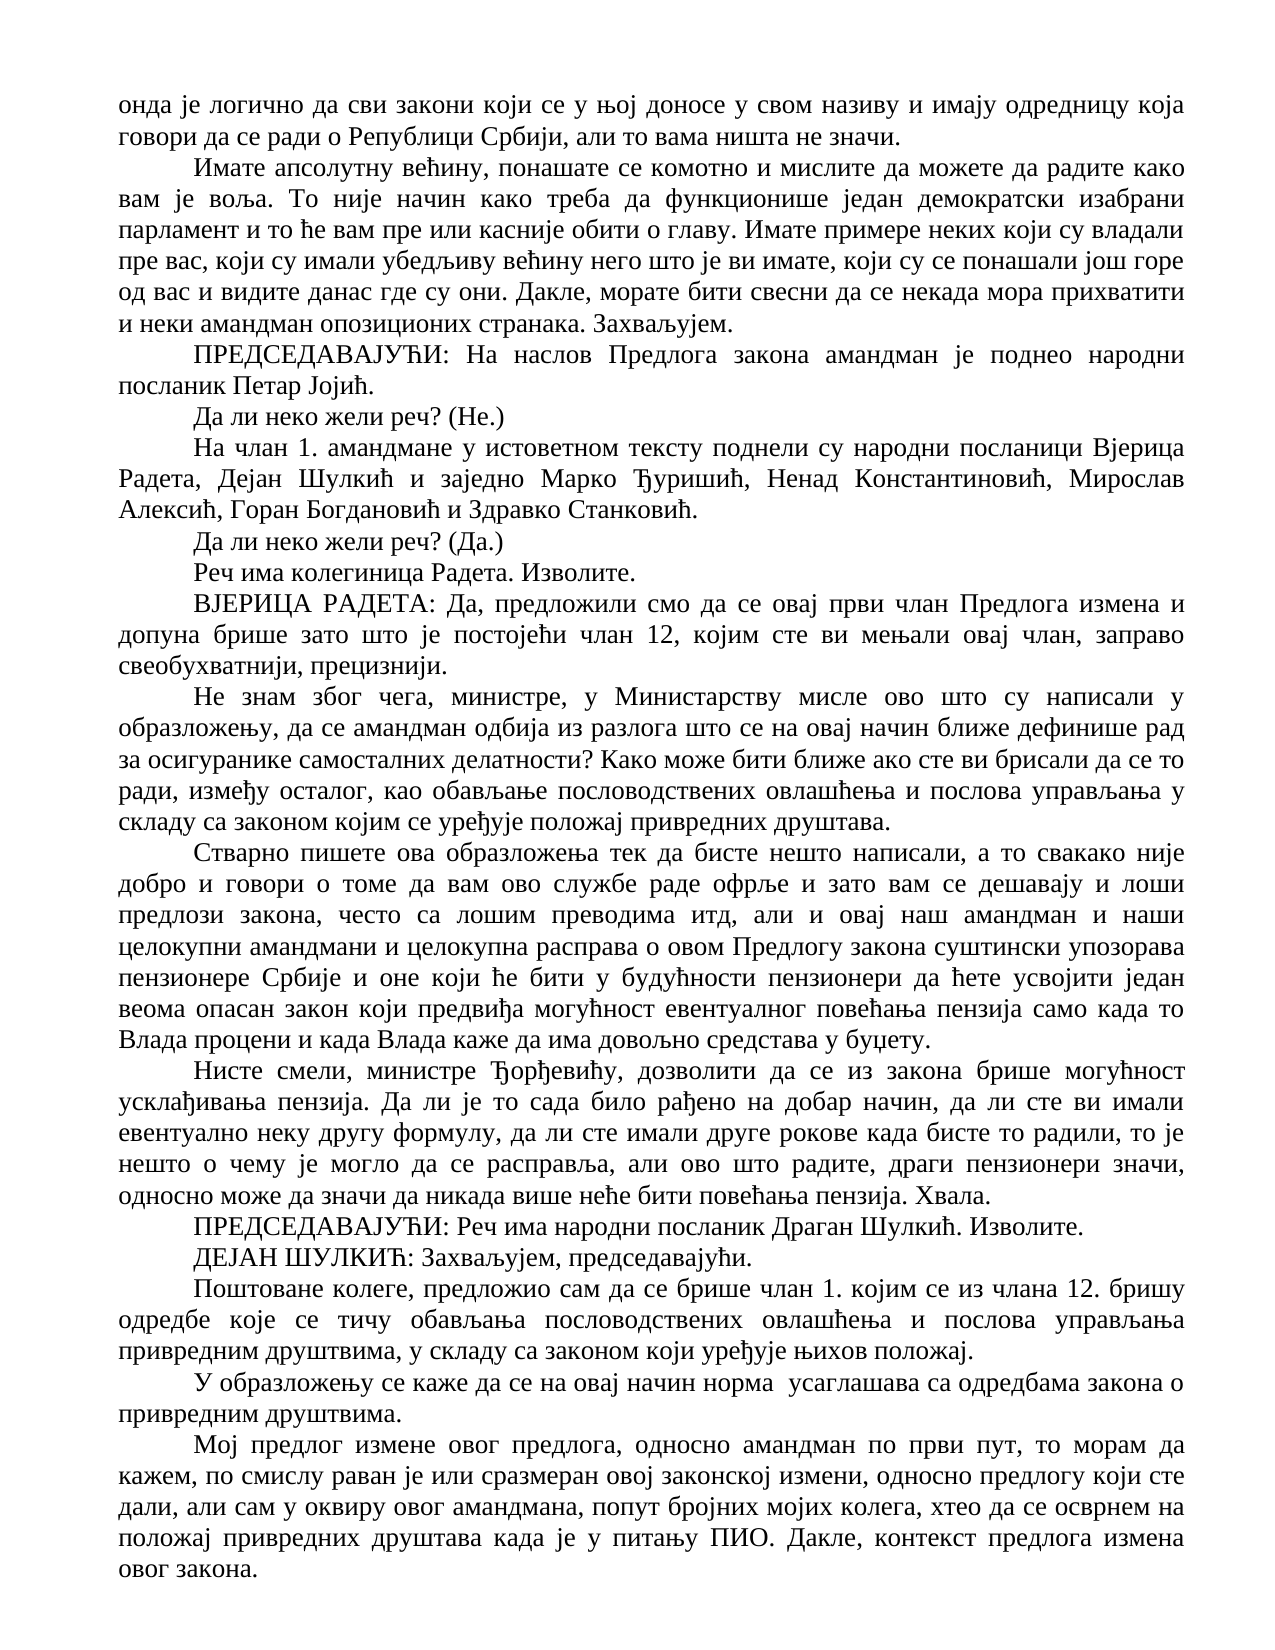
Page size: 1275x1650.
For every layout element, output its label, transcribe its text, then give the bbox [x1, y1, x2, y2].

text Стварно пишете ова образложења тек да бисте нешто написали, а то свакако није добро и говори о томе да вам ово службе раде офрље и зато вам се дешавају и лоши предлози закона, често са лошим преводима итд, али и овај наш амандман и наши целокупни амандмани и целокупна расправа о овом Предлогу закона суштински упозорава пензионере Србије и оне који ће бити у будућности пензионери да ћете усвојити један веома опасан закон који предвиђа могућност евентуалног повећања пензија само када то Влада процени и када Влада каже да има довољно средстава у буџету. [118, 836, 1186, 1054]
text ПРЕДСЕДАВАЈУЋИ: На наслов Предлога закона амандман је поднео народни посланик Петар Јојић. [118, 338, 1186, 400]
text ДЕЈАН ШУЛКИЋ: Захваљујем, председавајући. [118, 1241, 1186, 1272]
text На члан 1. амандмане у истоветном тексту поднели су народни посланици Вјерица Радета, Дејан Шулкић и заједно Марко Ђуришић, Ненад Константиновић, Мирослав Алексић, Горан Богдановић и Здравко Станковић. [118, 431, 1186, 525]
text У образложењу се каже да се на овај начин норма усаглашава са одредбама закона о привредним друштвима. [118, 1366, 1186, 1428]
text Поштоване колеге, предложио сам да се брише члан 1. којим се из члана 12. бришу одредбе које се тичу обављања пословодствених овлашћења и послова управљања привредним друштвима, у складу са законом који уређује њихов положај. [118, 1272, 1186, 1366]
text Не знам због чега, министре, у Министарству мисле ово што су написали у образложењу, да се амандман одбија из разлога што се на овај начин ближе дефинише рад за осигуранике самосталних делатности? Како може бити ближе ако сте ви брисали да се то ради, између осталог, као обављање пословодствених овлашћења и послова управљања у складу са законом којим се уређује положај привредних друштава. [118, 680, 1186, 836]
text ПРЕДСЕДАВАЈУЋИ: Реч има народни посланик Драган Шулкић. Изволите. [118, 1210, 1186, 1241]
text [118, 89, 1186, 151]
text Мој предлог измене овог предлога, односно амандман по први пут, то морам да кажем, по смислу раван је или сразмеран овој законској измени, односно предлогу који сте дали, али сам у оквиру овог амандмана, попут бројних мојих колега, хтео да се осврнем на положај привредних друштава када је у питању ПИО. Дакле, контекст предлога измена овог закона. [118, 1428, 1186, 1584]
text Да ли неко жели реч? (Да.) [118, 525, 1186, 556]
text Да ли неко жели реч? (Не.) [118, 400, 1186, 431]
text ВЈЕРИЦА РАДЕТА: Да, предложили смо да се овај први члан Предлога измена и допуна брише зато што је постојећи члан 12, којим сте ви мењали овај члан, заправо свеобухватнији, прецизнији. [118, 587, 1186, 680]
text Реч има колегиница Радета. Изволите. [118, 556, 1186, 587]
text Имате апсолутну већину, понашате се комотно и мислите да можете да радите како вам је воља. То није начин како треба да функционише један демократски изабрани парламент и то ће вам пре или касније обити о главу. Имате примере неких који су владали пре вас, који су имали убедљиву већину него што је ви имате, који су се понашали још горе од вас и видите данас где су они. Дакле, морате бити свесни да се некада мора прихватити и неки амандман опозиционих странака. Захваљујем. [118, 151, 1186, 338]
text Нисте смели, министре Ђорђевићу, дозволити да се из закона брише могућност усклађивања пензија. Да ли је то сада било рађено на добар начин, да ли сте ви имали евентуално неку другу формулу, да ли сте имали друге рокове када бисте то радили, то је нешто о чему је могло да се расправља, али ово што радите, драги пензионери значи, односно може да значи да никада више неће бити повећања пензија. Хвала. [118, 1054, 1186, 1210]
